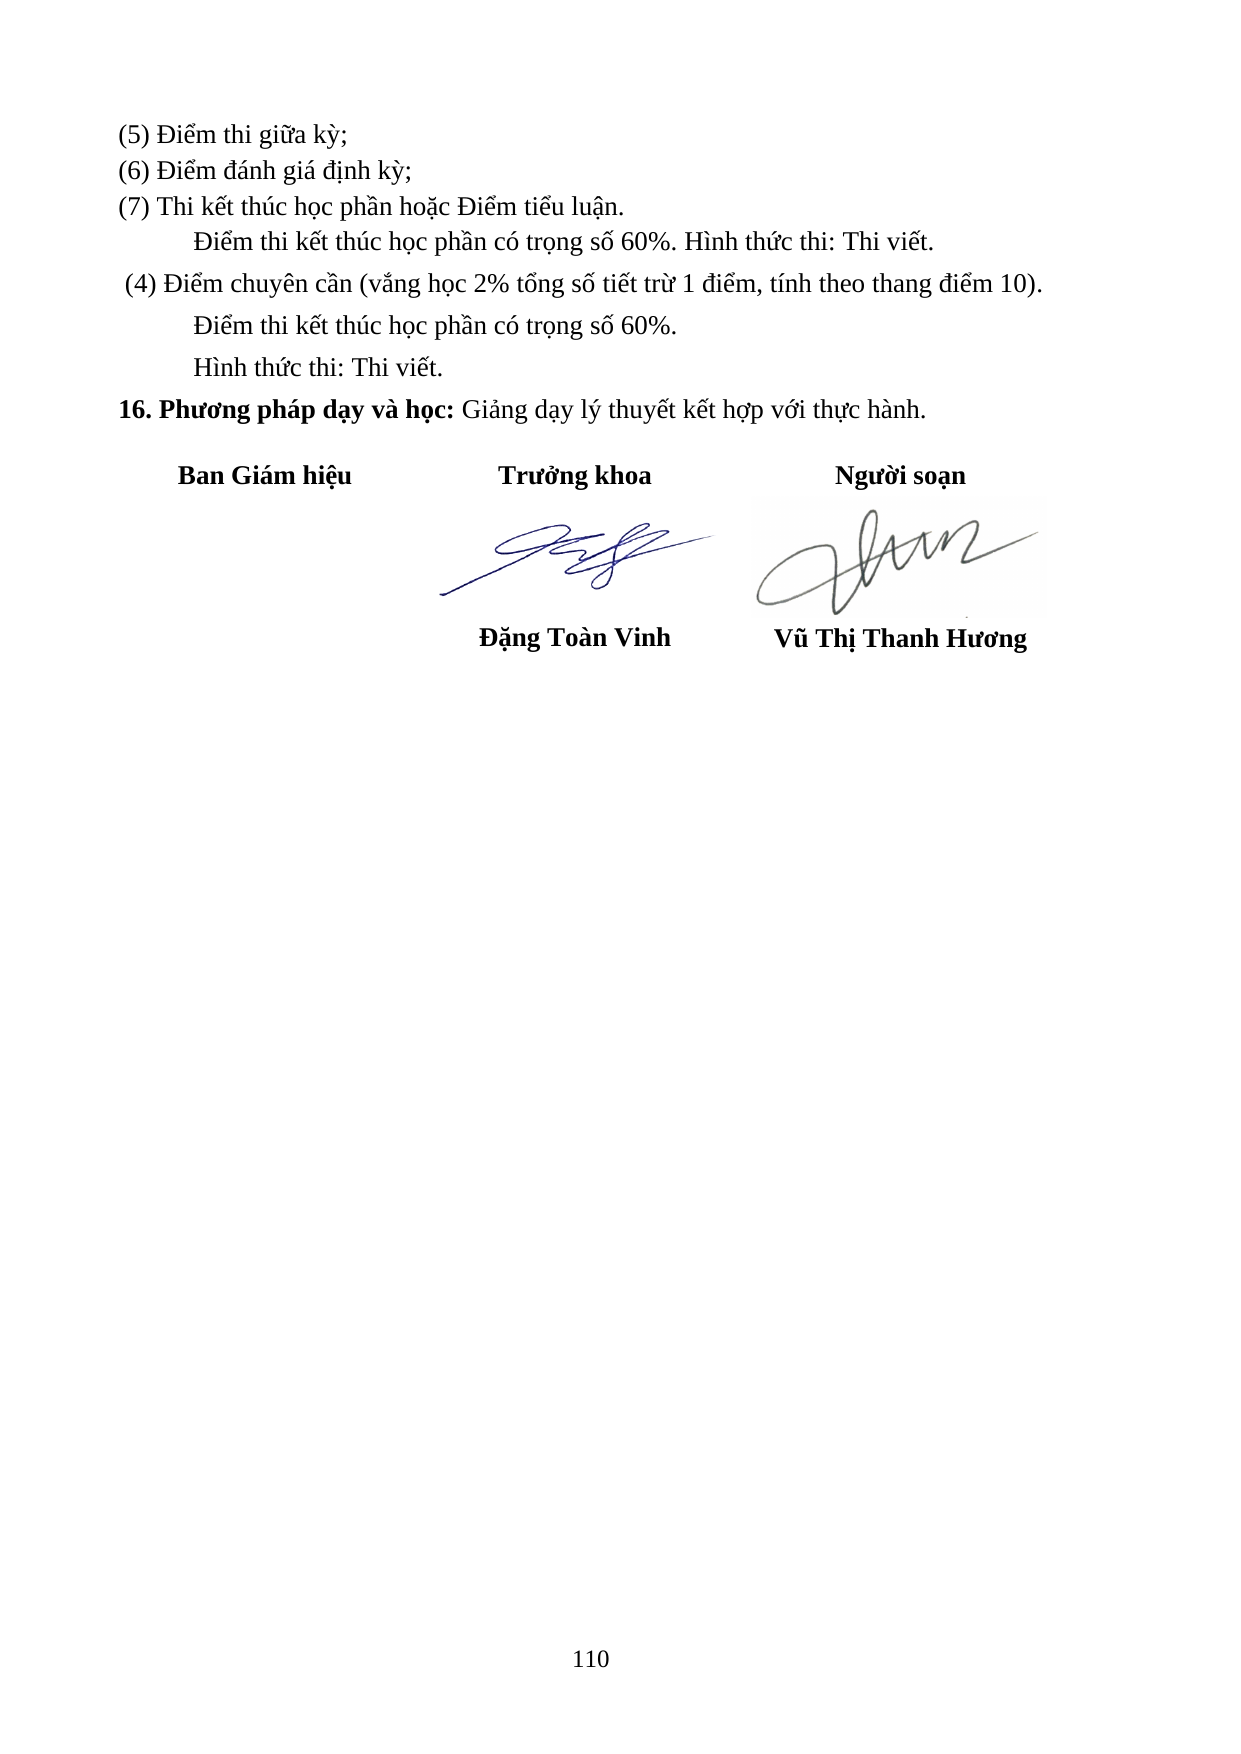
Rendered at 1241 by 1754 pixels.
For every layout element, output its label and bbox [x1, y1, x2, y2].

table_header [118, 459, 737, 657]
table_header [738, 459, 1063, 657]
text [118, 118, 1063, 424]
picture [423, 494, 727, 617]
picture [752, 497, 1046, 618]
